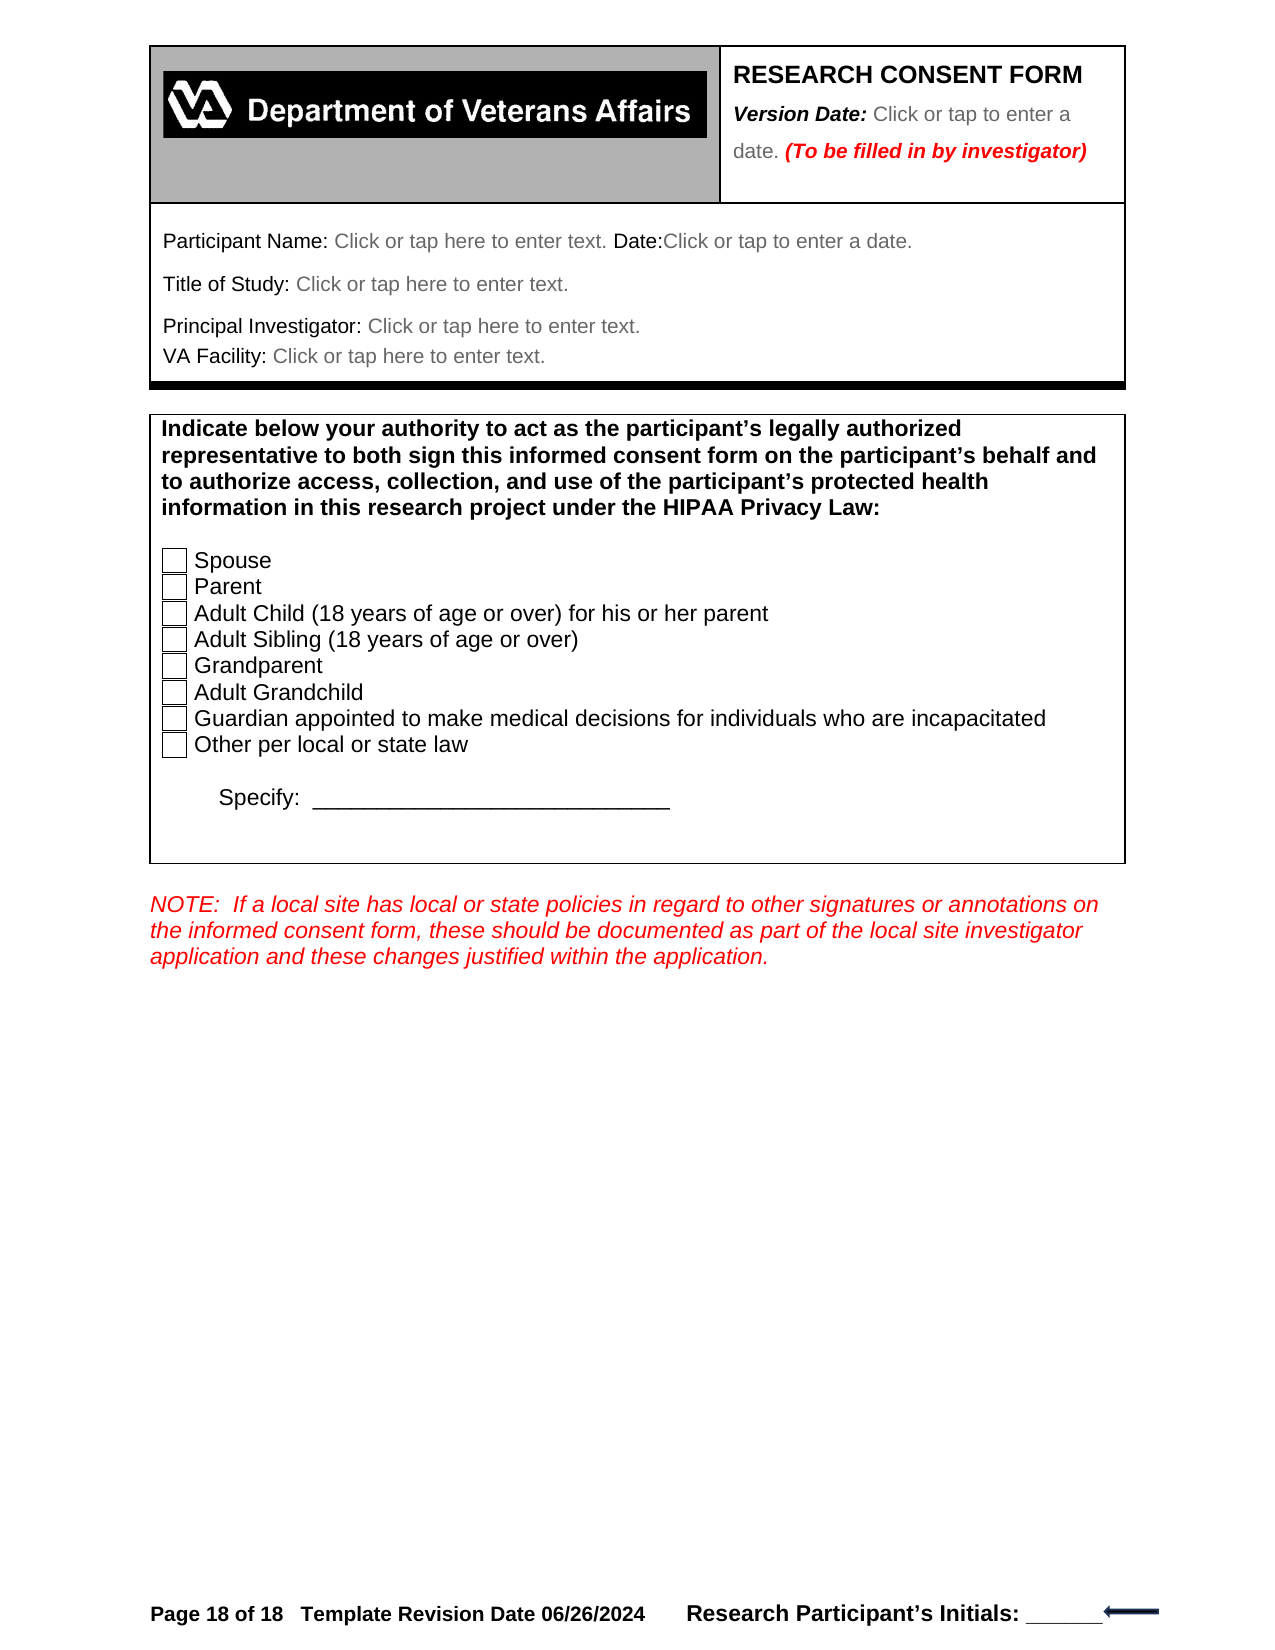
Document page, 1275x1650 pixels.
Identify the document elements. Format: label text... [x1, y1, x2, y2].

text NOTE: If a local site has local or state policies in regard to other signatures or annotations on the informed consent form, these should be documented as part of the local site investigator application and these changes justified within the application. [150, 891, 1125, 970]
table_cell Indicate below your authority to act as the participant’s legally authorized representative to both sign this informed consent form on the participant’s behalf and to authorize access, collection, and use of the participant’s protected health information in this research project under the HIPAA Privacy Law: Spouse Parent Adult Child (18 years of age or over) for his or her parent Adult Sibling (18 years of age or over) Grandparent Adult Grandchild Guardian appointed to make medical decisions for individuals who are incapacitated Other per local or state law Specify: ____________________________ [151, 415, 1124, 863]
